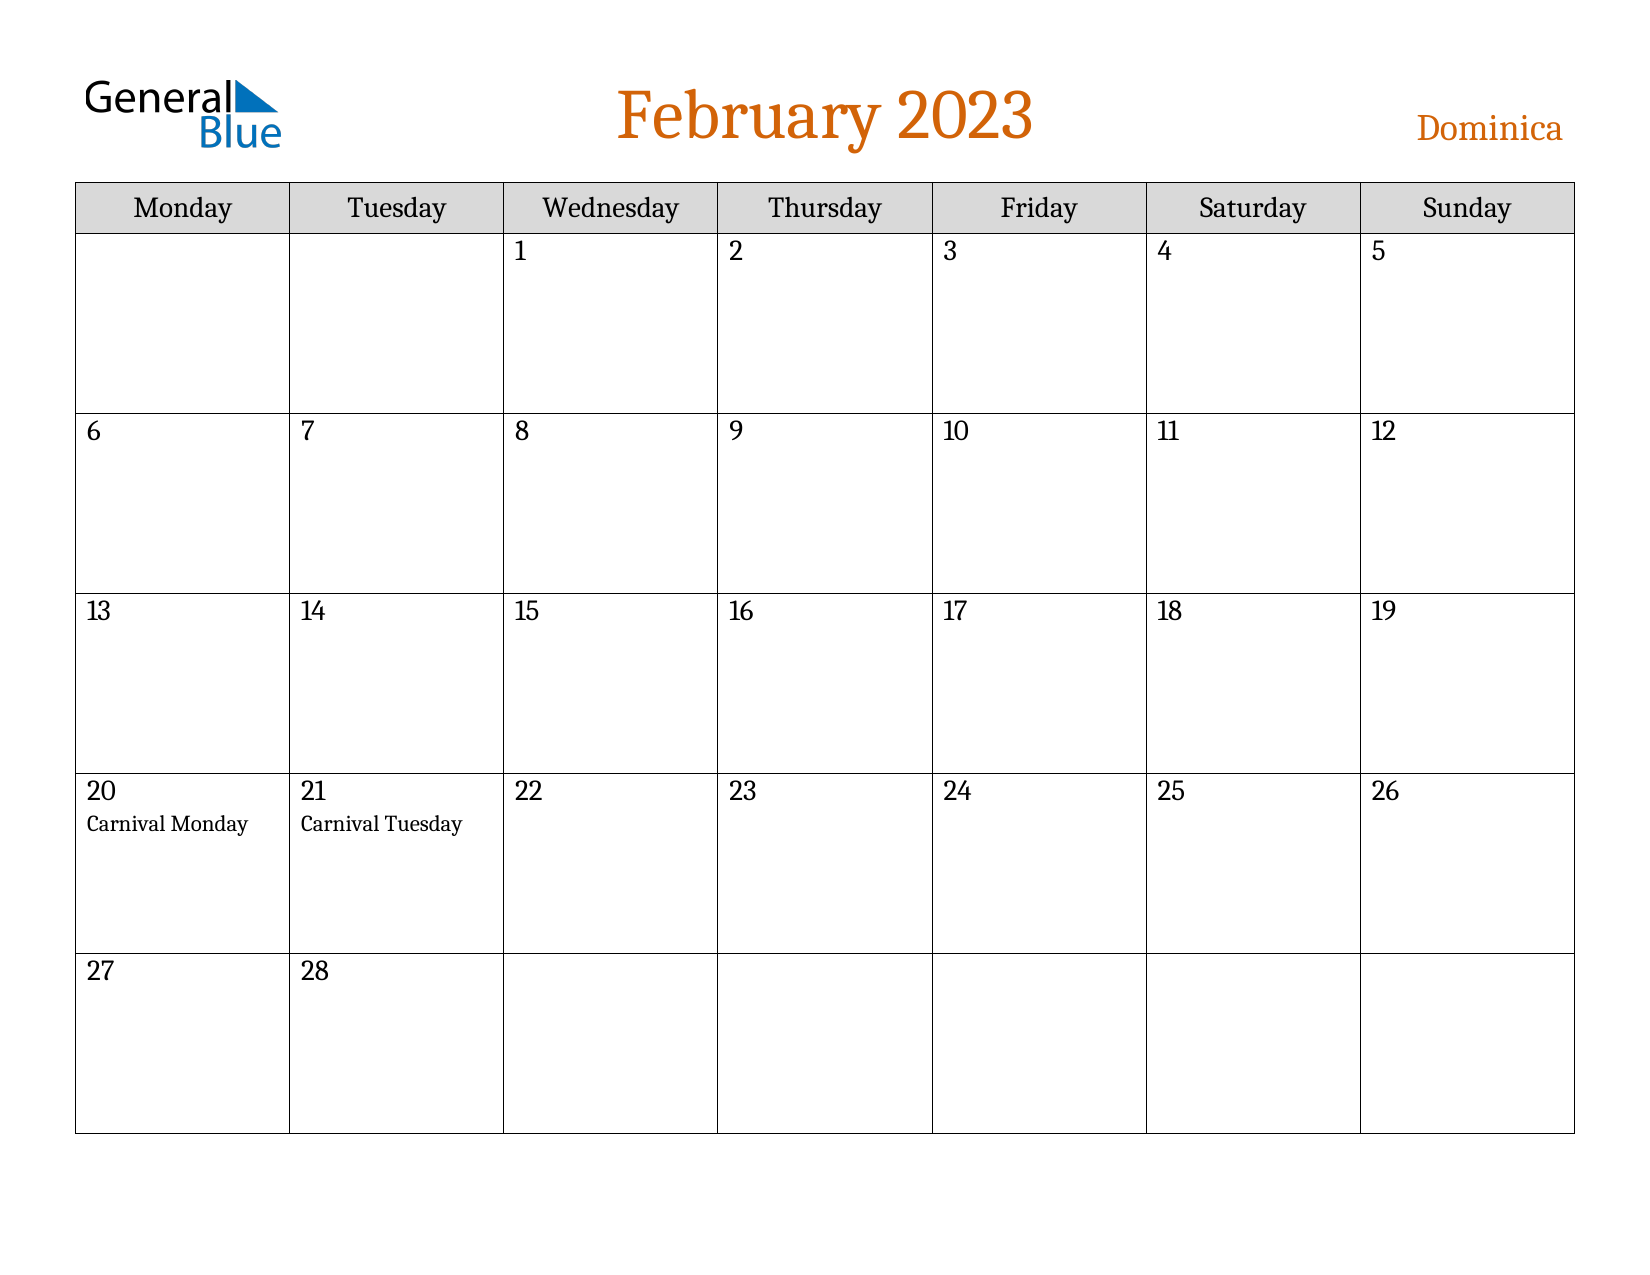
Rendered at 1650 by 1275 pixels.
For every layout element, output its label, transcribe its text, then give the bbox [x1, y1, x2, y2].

table_cell [76, 234, 289, 270]
table_cell [504, 954, 717, 990]
table_cell [290, 990, 503, 1133]
table_cell [76, 270, 289, 413]
table_cell [1147, 810, 1360, 953]
table_cell 20 [76, 774, 289, 810]
table_cell [718, 954, 932, 990]
table_cell 18 [1147, 594, 1360, 630]
table_cell [504, 270, 717, 413]
table_cell 17 [933, 594, 1146, 630]
table_cell Sunday [1361, 183, 1574, 233]
table_cell 26 [1361, 774, 1574, 810]
table_cell 12 [1361, 414, 1574, 450]
table_cell [718, 810, 932, 953]
table_cell [1361, 810, 1574, 953]
table_cell [718, 990, 932, 1133]
table_cell 6 [76, 414, 289, 450]
table_cell 3 [933, 234, 1146, 270]
table_cell [1361, 954, 1574, 990]
table_cell [933, 450, 1146, 593]
table_header February 2023 [504, 75, 1146, 182]
table_cell 13 [76, 594, 289, 630]
table_cell 27 [76, 954, 289, 990]
table_cell Friday [933, 183, 1146, 233]
table_cell Thursday [718, 183, 932, 233]
table_cell 24 [933, 774, 1146, 810]
table_cell 15 [504, 594, 717, 630]
table_cell [290, 630, 503, 773]
table_cell [933, 810, 1146, 953]
table_cell 25 [1147, 774, 1360, 810]
table_cell Wednesday [504, 183, 717, 233]
table_cell [718, 450, 932, 593]
table_cell [1147, 630, 1360, 773]
table_cell Saturday [1147, 183, 1360, 233]
table_cell 1 [504, 234, 717, 270]
picture [86, 80, 281, 148]
table_cell 5 [1361, 234, 1574, 270]
table_cell [933, 990, 1146, 1133]
table_cell 4 [1147, 234, 1360, 270]
table_cell [1147, 990, 1360, 1133]
table_cell [1361, 990, 1574, 1133]
table_cell [76, 630, 289, 773]
table_cell [718, 270, 932, 413]
table_cell Tuesday [290, 183, 503, 233]
table_cell 23 [718, 774, 932, 810]
table_cell [1361, 270, 1574, 413]
table_cell 10 [933, 414, 1146, 450]
table_cell [290, 234, 503, 270]
table_cell [76, 990, 289, 1133]
table_header [76, 75, 503, 182]
table_cell [504, 630, 717, 773]
table_cell 2 [718, 234, 932, 270]
table_cell [290, 270, 503, 413]
table_cell [1147, 270, 1360, 413]
table_cell 11 [1147, 414, 1360, 450]
table_header Dominica [1146, 75, 1574, 182]
table_cell Carnival Tuesday [290, 810, 503, 953]
table_cell [1147, 954, 1360, 990]
table_cell 22 [504, 774, 717, 810]
table_cell 16 [718, 594, 932, 630]
table_cell [290, 450, 503, 593]
table_cell 8 [504, 414, 717, 450]
table_cell 21 [290, 774, 503, 810]
table_cell [504, 990, 717, 1133]
table_cell Monday [76, 183, 289, 233]
table_cell Carnival Monday [76, 810, 289, 953]
table_cell [933, 954, 1146, 990]
table_cell [76, 450, 289, 593]
table_cell [1361, 450, 1574, 593]
table_cell 14 [290, 594, 503, 630]
table_cell 9 [718, 414, 932, 450]
table_cell [1361, 630, 1574, 773]
table_cell [933, 270, 1146, 413]
table_cell 7 [290, 414, 503, 450]
table_cell [504, 810, 717, 953]
table_cell 28 [290, 954, 503, 990]
table_cell 19 [1361, 594, 1574, 630]
table_cell [933, 630, 1146, 773]
table_cell [718, 630, 932, 773]
table_cell [504, 450, 717, 593]
table_cell [1147, 450, 1360, 593]
